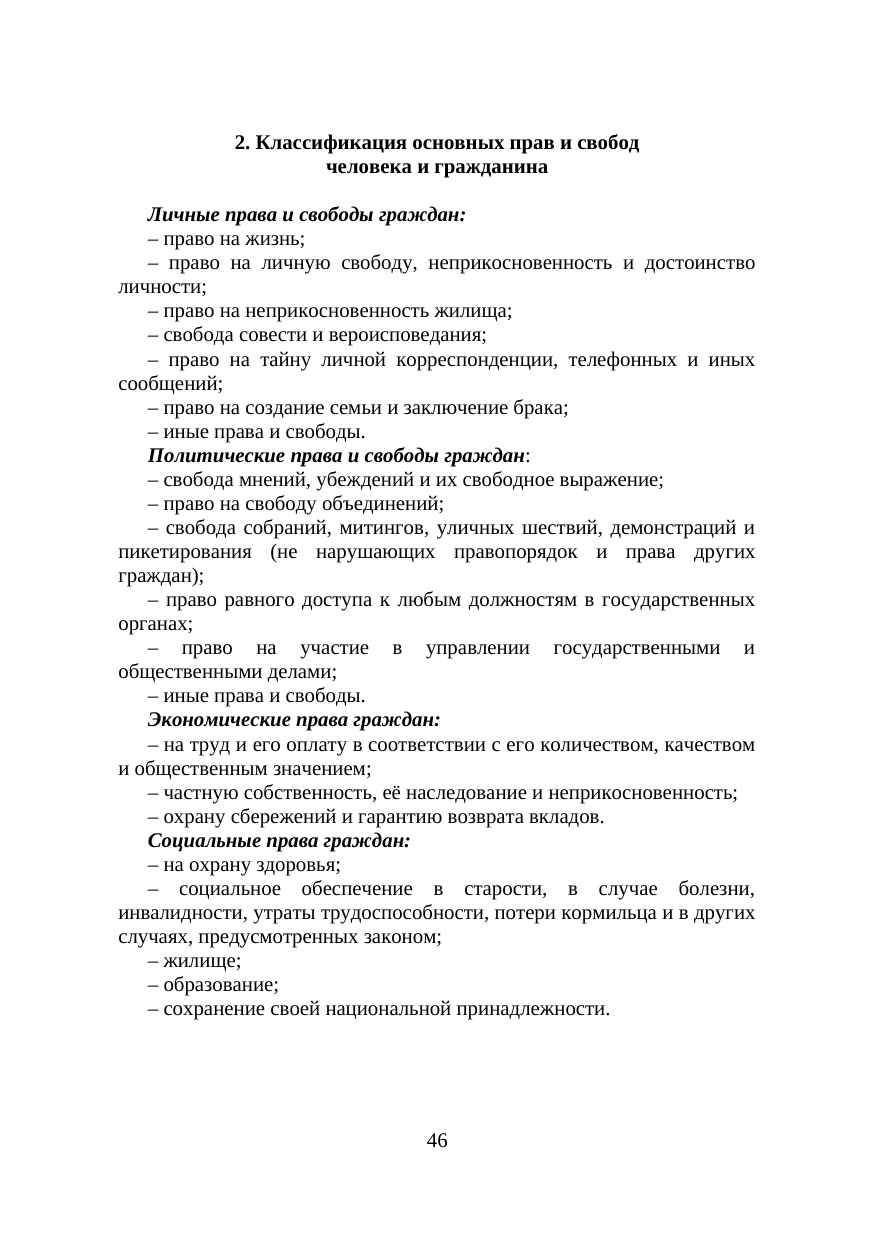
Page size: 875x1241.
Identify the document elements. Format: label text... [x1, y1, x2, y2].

text – иные права и свободы. [118, 419, 756, 443]
text – право на личную свободу, неприкосновенность и достоинство личности; [118, 250, 756, 298]
text человека и гражданина [118, 154, 756, 178]
text – образование; [118, 972, 756, 996]
text Экономические права граждан: [118, 707, 756, 731]
text – на охрану здоровья; [118, 852, 756, 876]
text – свобода совести и вероисповедания; [118, 322, 756, 346]
text – охрану сбережений и гарантию возврата вкладов. [118, 804, 756, 828]
text Личные права и свободы граждан: [118, 202, 756, 226]
text – право на свободу объединений; [118, 491, 756, 515]
text Политические права и свободы граждан: [118, 443, 756, 467]
text – право на неприкосновенность жилища; [118, 298, 756, 322]
text – свобода мнений, убеждений и их свободное выражение; [118, 467, 756, 491]
text – на труд и его оплату в соответствии с его количеством, качеством и общественным значением; [118, 731, 756, 779]
text – свобода собраний, митингов, уличных шествий, демонстраций и пикетирования (не нарушающих правопорядок и права других граждан); [118, 515, 756, 587]
text 2. Классификация основных прав и свобод [118, 130, 756, 154]
text – социальное обеспечение в старости, в случае болезни, инвалидности, утраты трудоспособности, потери кормильца и в других случаях, предусмотренных законом; [118, 876, 756, 948]
text – право равного доступа к любым должностям в государственных органах; [118, 587, 756, 635]
text – право на жизнь; [118, 226, 756, 250]
text – право на участие в управлении государственными и общественными делами; [118, 635, 756, 683]
text – иные права и свободы. [118, 683, 756, 707]
text – право на тайну личной корреспонденции, телефонных и иных сообщений; [118, 346, 756, 394]
text – жилище; [118, 948, 756, 972]
text – сохранение своей национальной принадлежности. [118, 996, 756, 1020]
text – право на создание семьи и заключение брака; [118, 394, 756, 419]
text – частную собственность, её наследование и неприкосновенность; [118, 779, 756, 804]
text Социальные права граждан: [118, 828, 756, 852]
